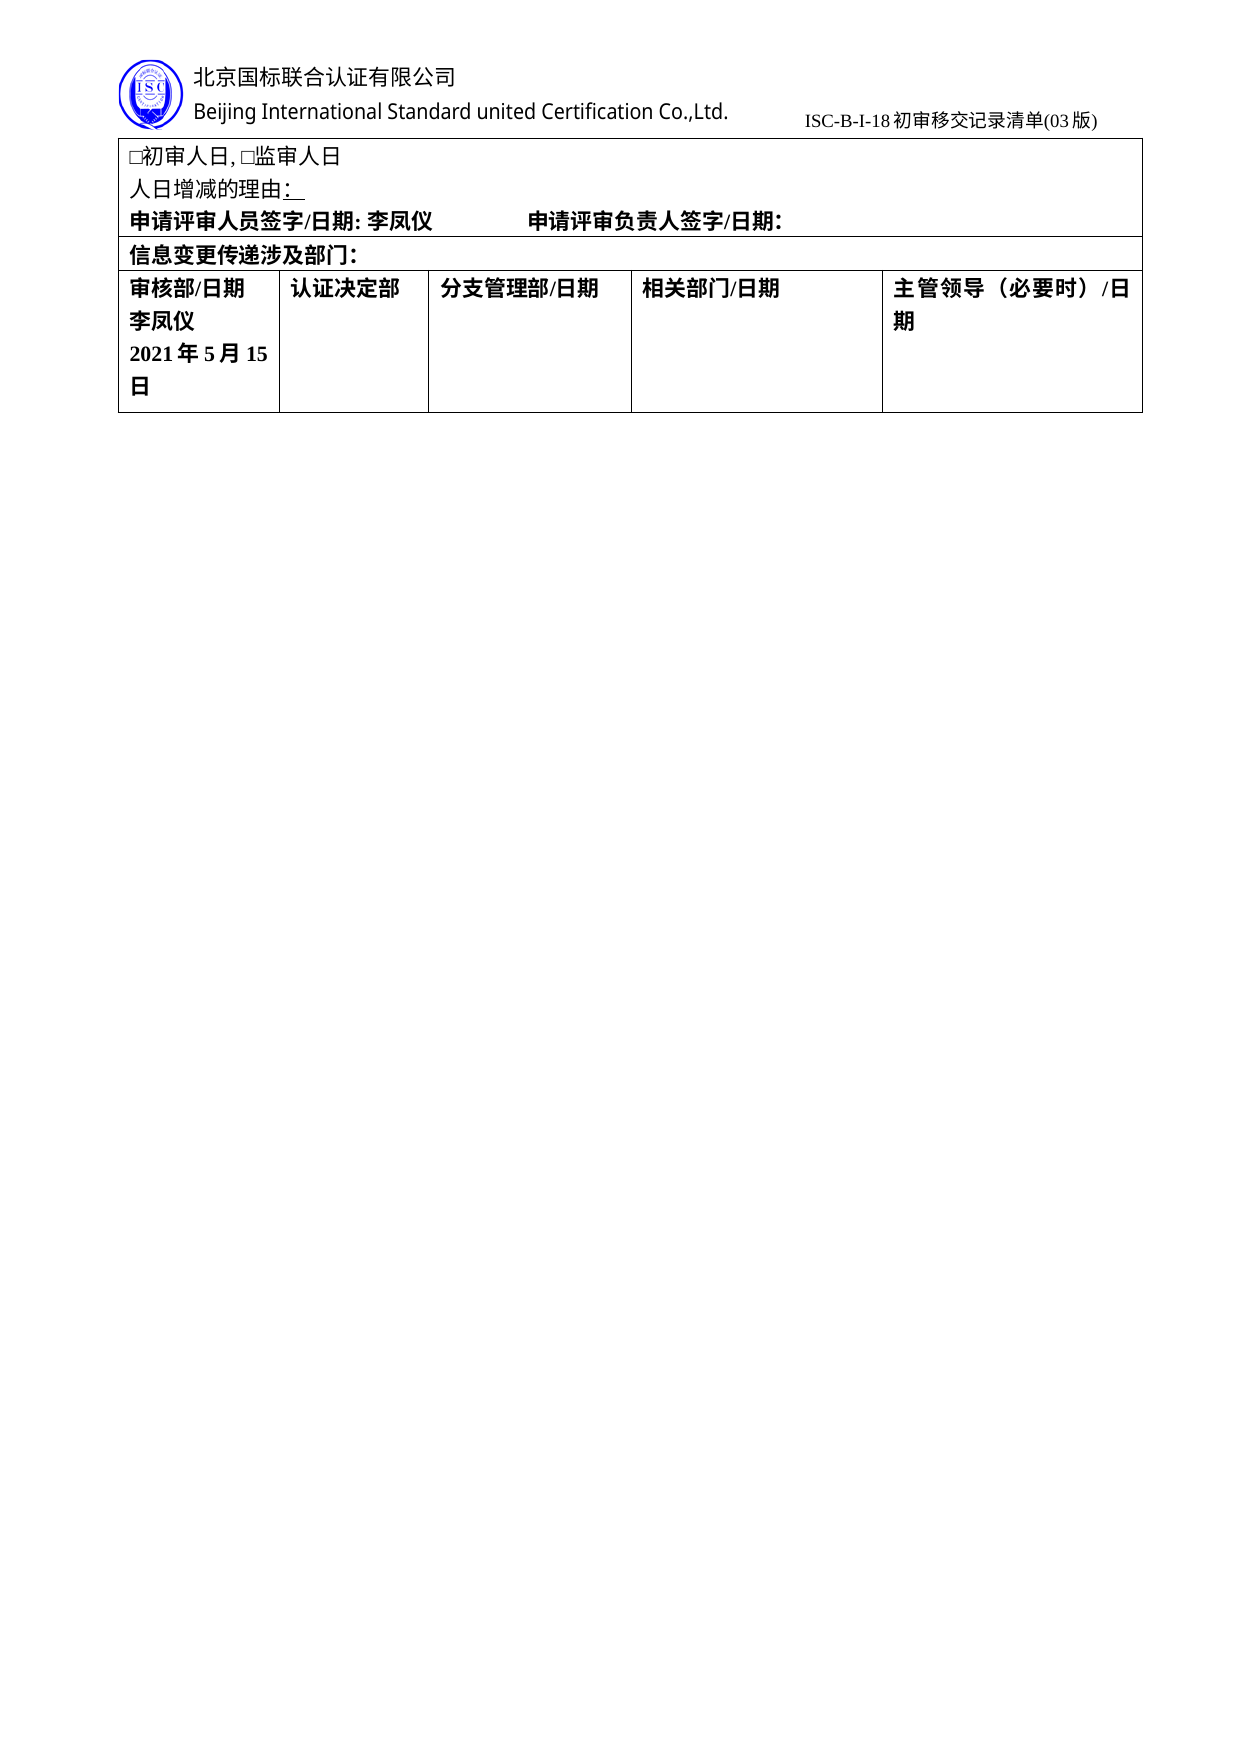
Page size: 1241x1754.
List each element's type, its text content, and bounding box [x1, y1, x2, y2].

table_cell 主管领导（必要时）/日期 [883, 271, 1142, 412]
table_cell 审核部/日期 李凤仪 2021年5月15日 [119, 271, 279, 412]
picture [118, 59, 184, 129]
table_cell 分支管理部/日期 [429, 271, 631, 412]
table_cell 相关部门/日期 [632, 271, 882, 412]
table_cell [119, 139, 1142, 236]
table_cell 信息变更传递涉及部门： [119, 237, 1142, 270]
table_cell 认证决定部 [280, 271, 428, 412]
